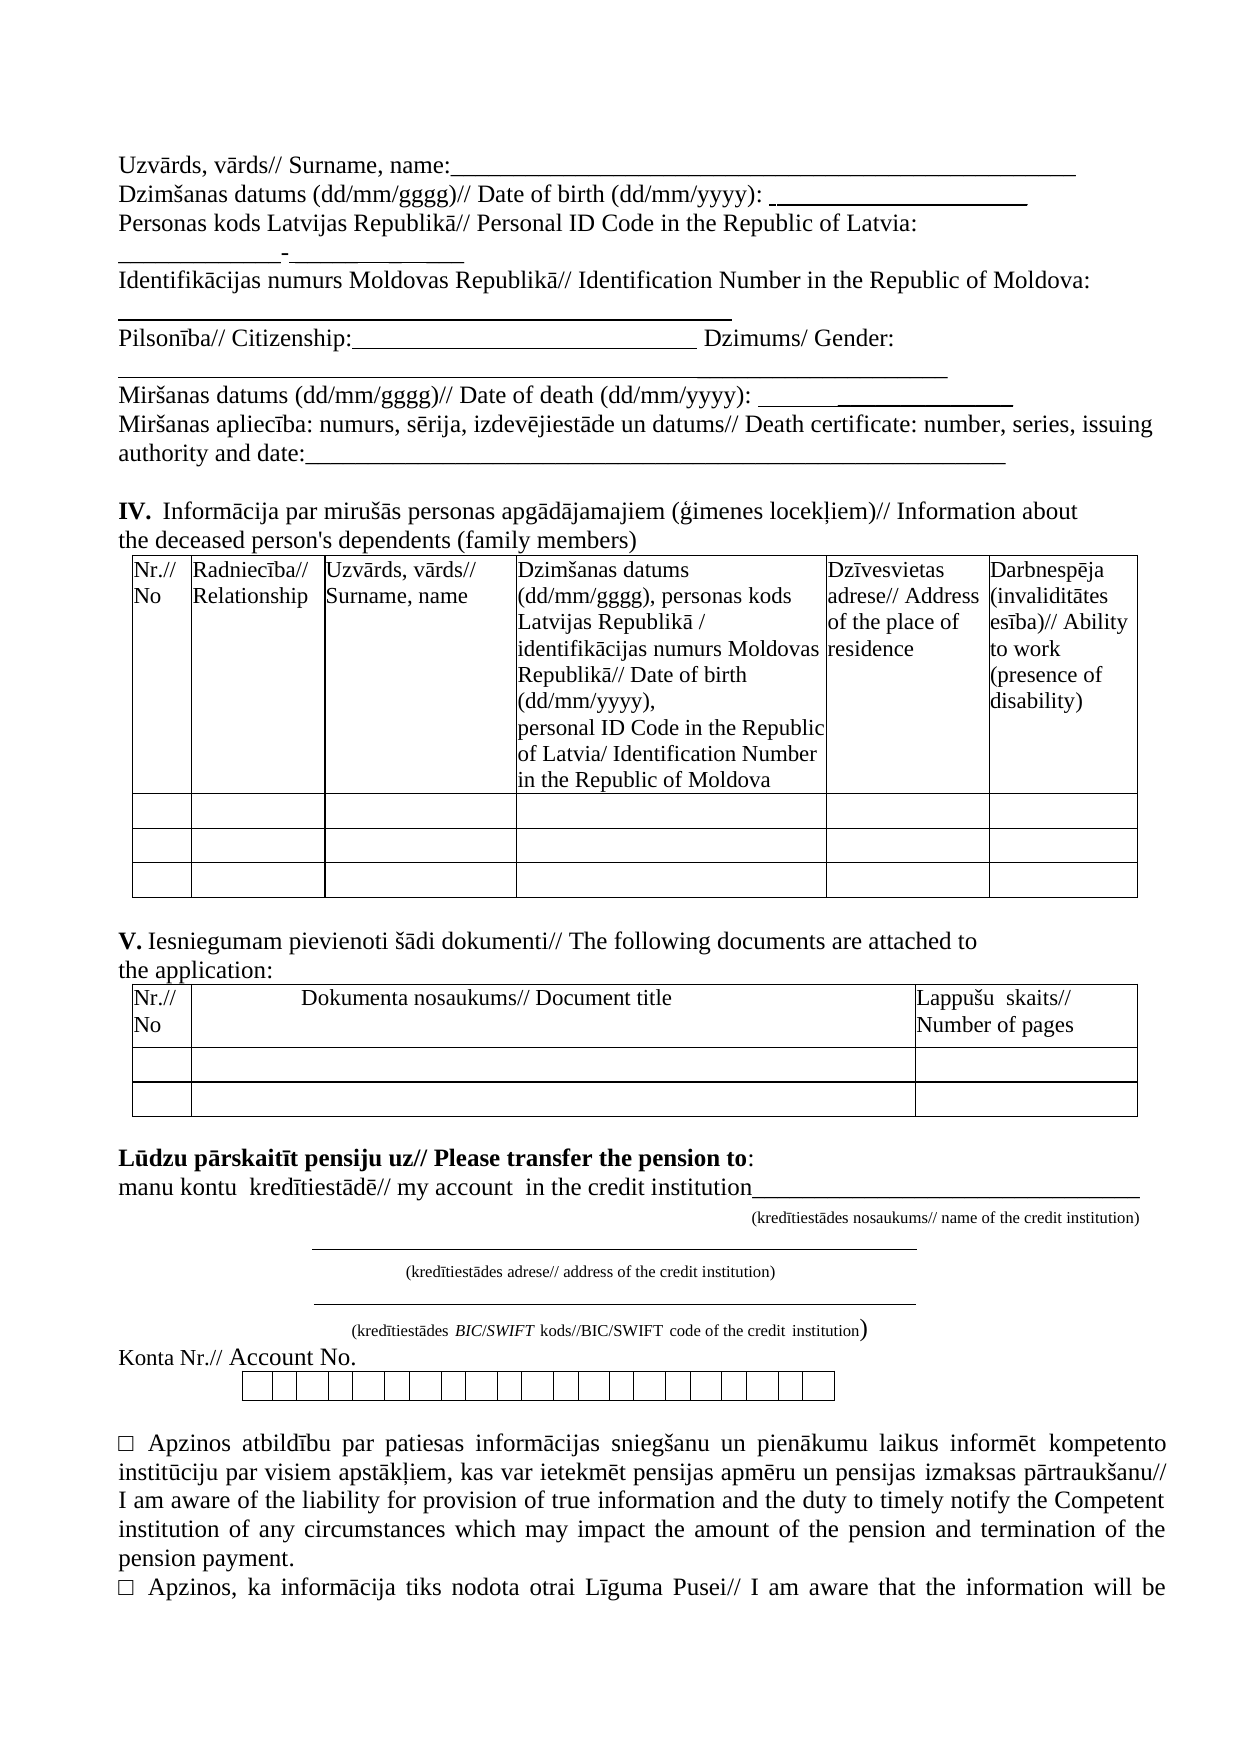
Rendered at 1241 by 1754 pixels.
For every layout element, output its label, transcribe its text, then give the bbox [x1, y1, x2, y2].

table_cell [827, 829, 989, 862]
table_header Darbnespēja (invaliditātes esība)// Ability to work (presence of disability) [990, 556, 1137, 793]
table_header [722, 1372, 746, 1399]
text Identifikācijas numurs Moldovas Republikā// Identification Number in the Republic of Moldova: [118, 266, 1167, 294]
text Miršanas datums (dd/mm/gggg)// Date of death (dd/mm/yyyy): ______________ [118, 381, 1167, 409]
table_cell [133, 1048, 191, 1081]
table_header [297, 1372, 328, 1399]
table_cell [990, 794, 1137, 828]
table_cell [192, 863, 324, 897]
table_header [666, 1372, 690, 1399]
text (kredītiestādes nosaukums// name of the credit institution) [118, 1201, 1152, 1229]
table_cell [517, 863, 826, 897]
list Apzinos atbildību par patiesas informācijas sniegšanu un pienākumu laikus informēt kompetento institūciju par visiem apstākļiem, kas var ietekmēt pensijas apmēru un pensijas izmaksas pārtraukšanu// I am aware of the liability for provision of true information and the duty to timely notify the Competent institution of any circumstances which may impact the amount of the pension and termination of the pension payment. [118, 1428, 1167, 1572]
text Lūdzu pārskaitīt pensiju uz// Please transfer the pension to: [118, 1143, 1006, 1172]
table_header [579, 1372, 609, 1399]
table_header [498, 1372, 521, 1399]
text _____________- _____ _ ___ [118, 237, 1167, 266]
table_header [410, 1372, 441, 1399]
table_header [610, 1372, 633, 1399]
table_header [522, 1372, 553, 1399]
text Personas kods Latvijas Republikā// Personal ID Code in the Republic of Latvia: [118, 208, 1167, 237]
table_cell [827, 863, 989, 897]
table_header [803, 1372, 834, 1399]
table_header Lappušu skaits// Number of pages [916, 985, 1137, 1047]
table_cell [192, 1083, 915, 1116]
table_cell [916, 1083, 1137, 1116]
table_header [353, 1372, 384, 1399]
table_header Uzvārds, vārds// Surname, name [326, 556, 516, 793]
table_header Dzimšanas datums (dd/mm/gggg), personas kods Latvijas Republikā / identifikācijas numurs Moldovas Republikā// Date of birth (dd/mm/yyyy), personal ID Code in the Republic of Latvia/ Identification Number in the Republic of Moldova [517, 556, 826, 793]
table_cell [326, 794, 516, 828]
table_cell [326, 863, 516, 897]
table_header Dzīvesvietas adrese// Address of the place of residence [827, 556, 989, 793]
table_cell [916, 1048, 1137, 1081]
table_header [691, 1372, 721, 1399]
table_cell [133, 863, 191, 897]
table_header [779, 1372, 802, 1399]
list Informācija par mirušās personas apgādājamajiem (ģimenes locekļiem)// Information about the deceased person's dependents (family members) [118, 496, 1107, 553]
table_cell [326, 829, 516, 862]
text manu kontu kredītiestādē// my account in the credit institution_______________________________ [118, 1172, 1167, 1201]
table_header Dokumenta nosaukums// Document title [192, 985, 915, 1047]
table_cell [192, 794, 324, 828]
text Uzvārds, vārds// Surname, name:__________________________________________________ [118, 150, 1167, 179]
table_cell [133, 829, 191, 862]
text (kredītiestādes BIC/SWIFT kods//BIC/SWIFT code of the credit institution) [118, 1284, 1167, 1342]
table_header [243, 1372, 272, 1399]
table_header [329, 1372, 352, 1399]
table_cell [133, 1083, 191, 1116]
table_header Nr.//No [133, 556, 191, 793]
table_header [554, 1372, 578, 1399]
table_header [442, 1372, 465, 1399]
table_cell [517, 794, 826, 828]
text Miršanas apliecība: numurs, sērija, izdevējiestāde un datums// Death certificate: number, series, issuing authority and date:________________________________________________________ [118, 409, 1167, 467]
table_cell [990, 829, 1137, 862]
table_header Radniecība// Relationship [192, 556, 324, 793]
table_header [466, 1372, 497, 1399]
table_header [747, 1372, 778, 1399]
table_header [273, 1372, 296, 1399]
text Konta Nr.// Account No. [118, 1342, 1006, 1371]
table_cell [990, 863, 1137, 897]
text Pilsonība// Citizenship: Dzimums/ Gender: ____________________ [118, 323, 1167, 381]
table_header Nr.//No [133, 985, 191, 1047]
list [118, 1572, 1167, 1601]
table_cell [827, 794, 989, 828]
text Dzimšanas datums (dd/mm/gggg)// Date of birth (dd/mm/yyyy): ____________________ [118, 179, 1167, 208]
table_cell [133, 794, 191, 828]
table_cell [192, 829, 324, 862]
table_header [385, 1372, 409, 1399]
table_header [634, 1372, 665, 1399]
list Iesniegumam pievienoti šādi dokumenti// The following documents are attached to the application: [118, 926, 1006, 983]
table_cell [192, 1048, 915, 1081]
text (kredītiestādes adrese// address of the credit institution) [118, 1229, 1137, 1283]
table_cell [517, 829, 826, 862]
